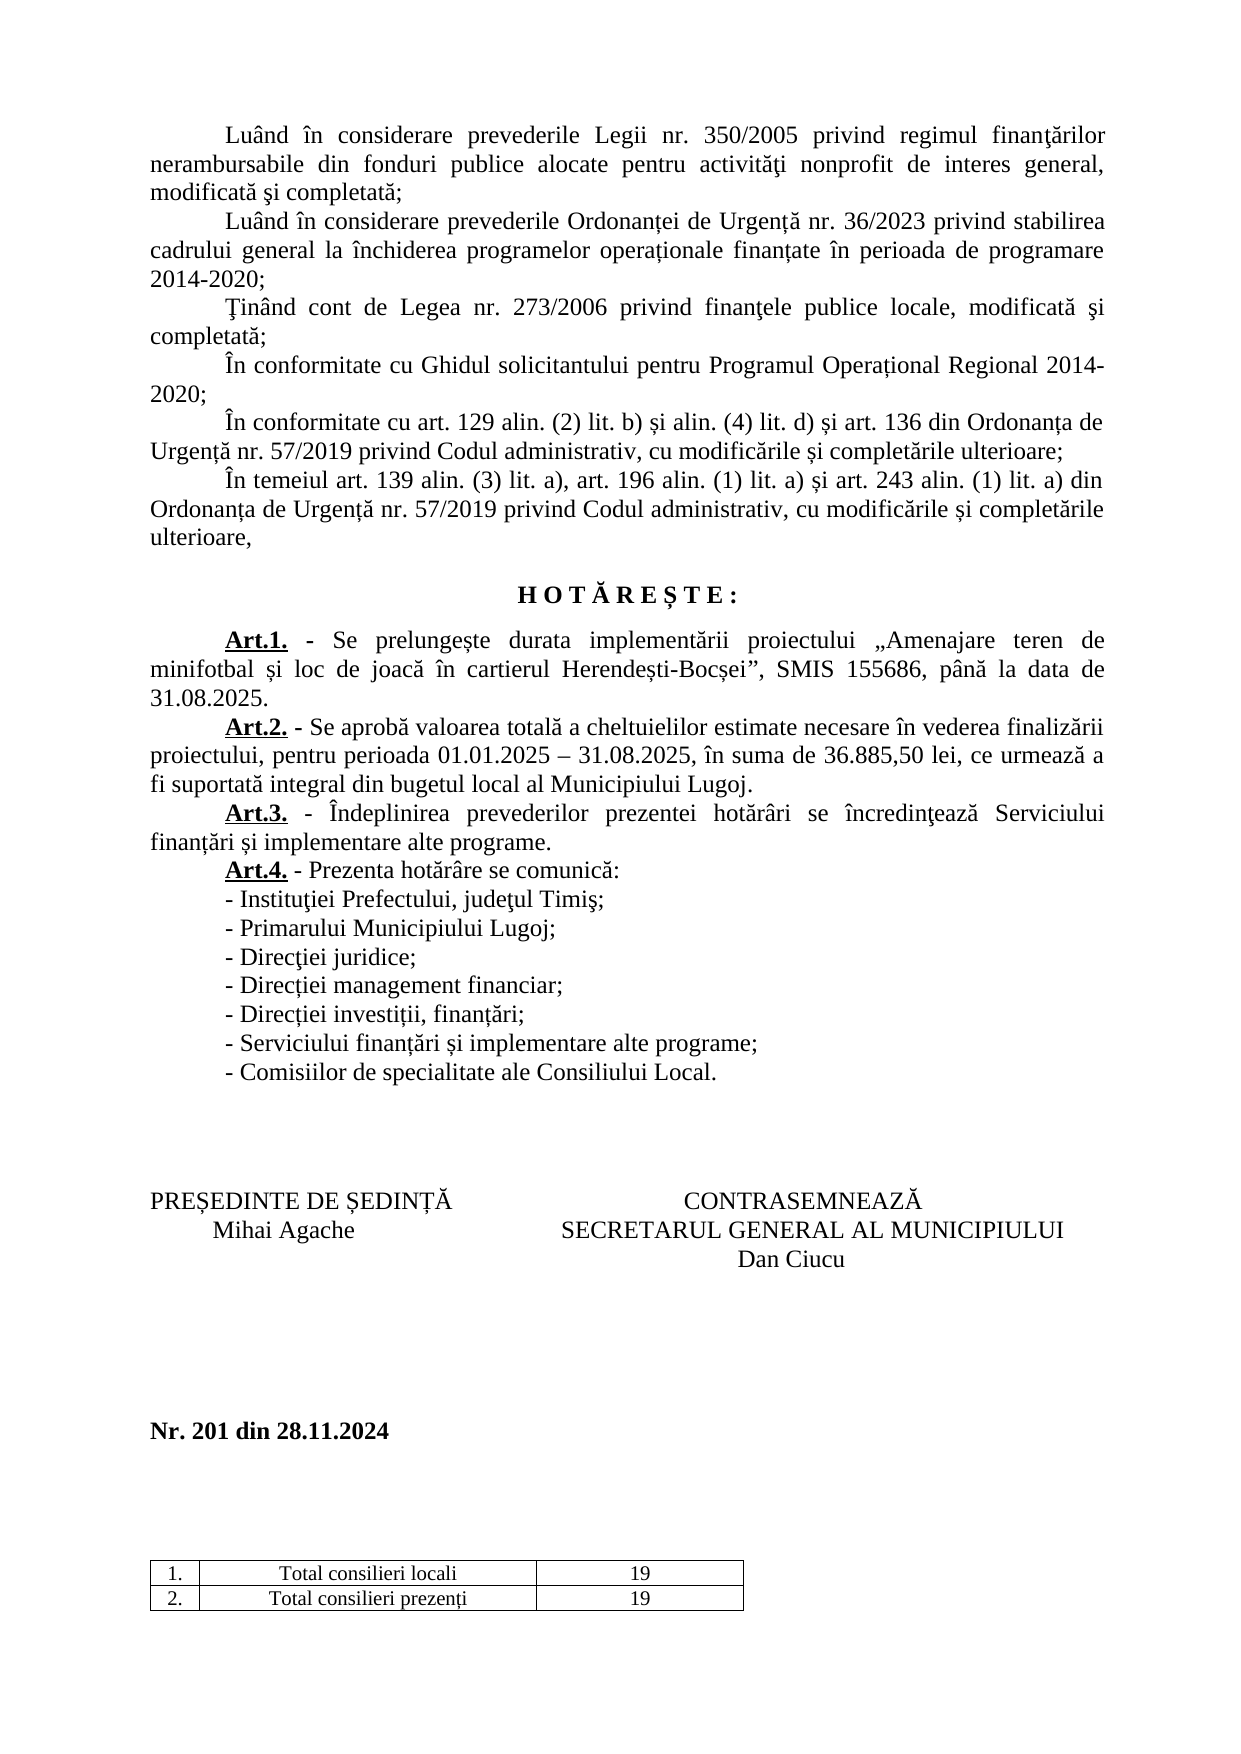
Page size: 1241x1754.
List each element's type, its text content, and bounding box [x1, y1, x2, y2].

text Luând în considerare prevederile Legii nr. 350/2005 privind regimul finanţărilor nerambursabile din fonduri publice alocate pentru activităţi nonprofit de interes general, modificată şi completată; [150, 120, 1105, 206]
text Ţinând cont de Legea nr. 273/2006 privind finanţele publice locale, modificată şi completată; [150, 292, 1105, 350]
text Luând în considerare prevederile Ordonanței de Urgență nr. 36/2023 privind stabilirea cadrului general la închiderea programelor operaționale finanțate în perioada de programare 2014-2020; [150, 206, 1105, 292]
text Art.2. - Se aprobă valoarea totală a cheltuielilor estimate necesare în vederea finalizării proiectului, pentru perioada 01.01.2025 – 31.08.2025, în suma de 36.885,50 lei, ce urmează a fi suportată integral din bugetul local al Municipiului Lugoj. [150, 712, 1105, 798]
text - Direcției investiții, finanțări; [150, 999, 1045, 1028]
text PREȘEDINTE DE ȘEDINȚĂ CONTRASEMNEAZĂ [150, 1186, 1105, 1215]
text - Serviciului finanțări și implementare alte programe; [150, 1028, 1045, 1057]
text Art.3. - Îndeplinirea prevederilor prezentei hotărâri se încredinţează Serviciului finanțări și implementare alte programe. [150, 798, 1105, 855]
text În conformitate cu art. 129 alin. (2) lit. b) și alin. (4) lit. d) și art. 136 din Ordonanța de Urgență nr. 57/2019 privind Codul administrativ, cu modificările și completările ulterioare; [150, 407, 1105, 465]
text H O T Ă R E Ș T E : [150, 580, 1105, 609]
text Art.1. - Se prelungește durata implementării proiectului „Amenajare teren de minifotbal și loc de joacă în cartierul Herendești-Bocșei”, SMIS 155686, până la data de 31.08.2025. [150, 625, 1105, 712]
text - Direcţiei juridice; [150, 942, 1105, 970]
table_cell 2. [151, 1586, 199, 1610]
text Mihai Agache SECRETARUL GENERAL AL MUNICIPIULUI [150, 1215, 1105, 1244]
table_header Total consilieri locali [200, 1561, 536, 1585]
table_header 1. [151, 1561, 199, 1585]
text - Instituţiei Prefectului, judeţul Timiş; [150, 884, 1105, 913]
text - Comisiilor de specialitate ale Consiliului Local. [150, 1057, 1045, 1085]
text În temeiul art. 139 alin. (3) lit. a), art. 196 alin. (1) lit. a) și art. 243 alin. (1) lit. a) din Ordonanța de Urgență nr. 57/2019 privind Codul administrativ, cu modificările și completările ulterioare, [150, 465, 1105, 551]
table_cell 19 [537, 1586, 743, 1610]
text În conformitate cu Ghidul solicitantului pentru Programul Operațional Regional 2014-2020; [150, 350, 1105, 407]
text - Primarului Municipiului Lugoj; [150, 913, 1105, 942]
text Dan Ciucu [150, 1244, 1105, 1272]
text - Direcției management financiar; [150, 970, 1105, 999]
text Art.4. - Prezenta hotărâre se comunică: [150, 855, 1105, 884]
table_header 19 [537, 1561, 743, 1585]
table_cell Total consilieri prezenți [200, 1586, 536, 1610]
text Nr. 201 din 28.11.2024 [112, 1416, 1105, 1445]
